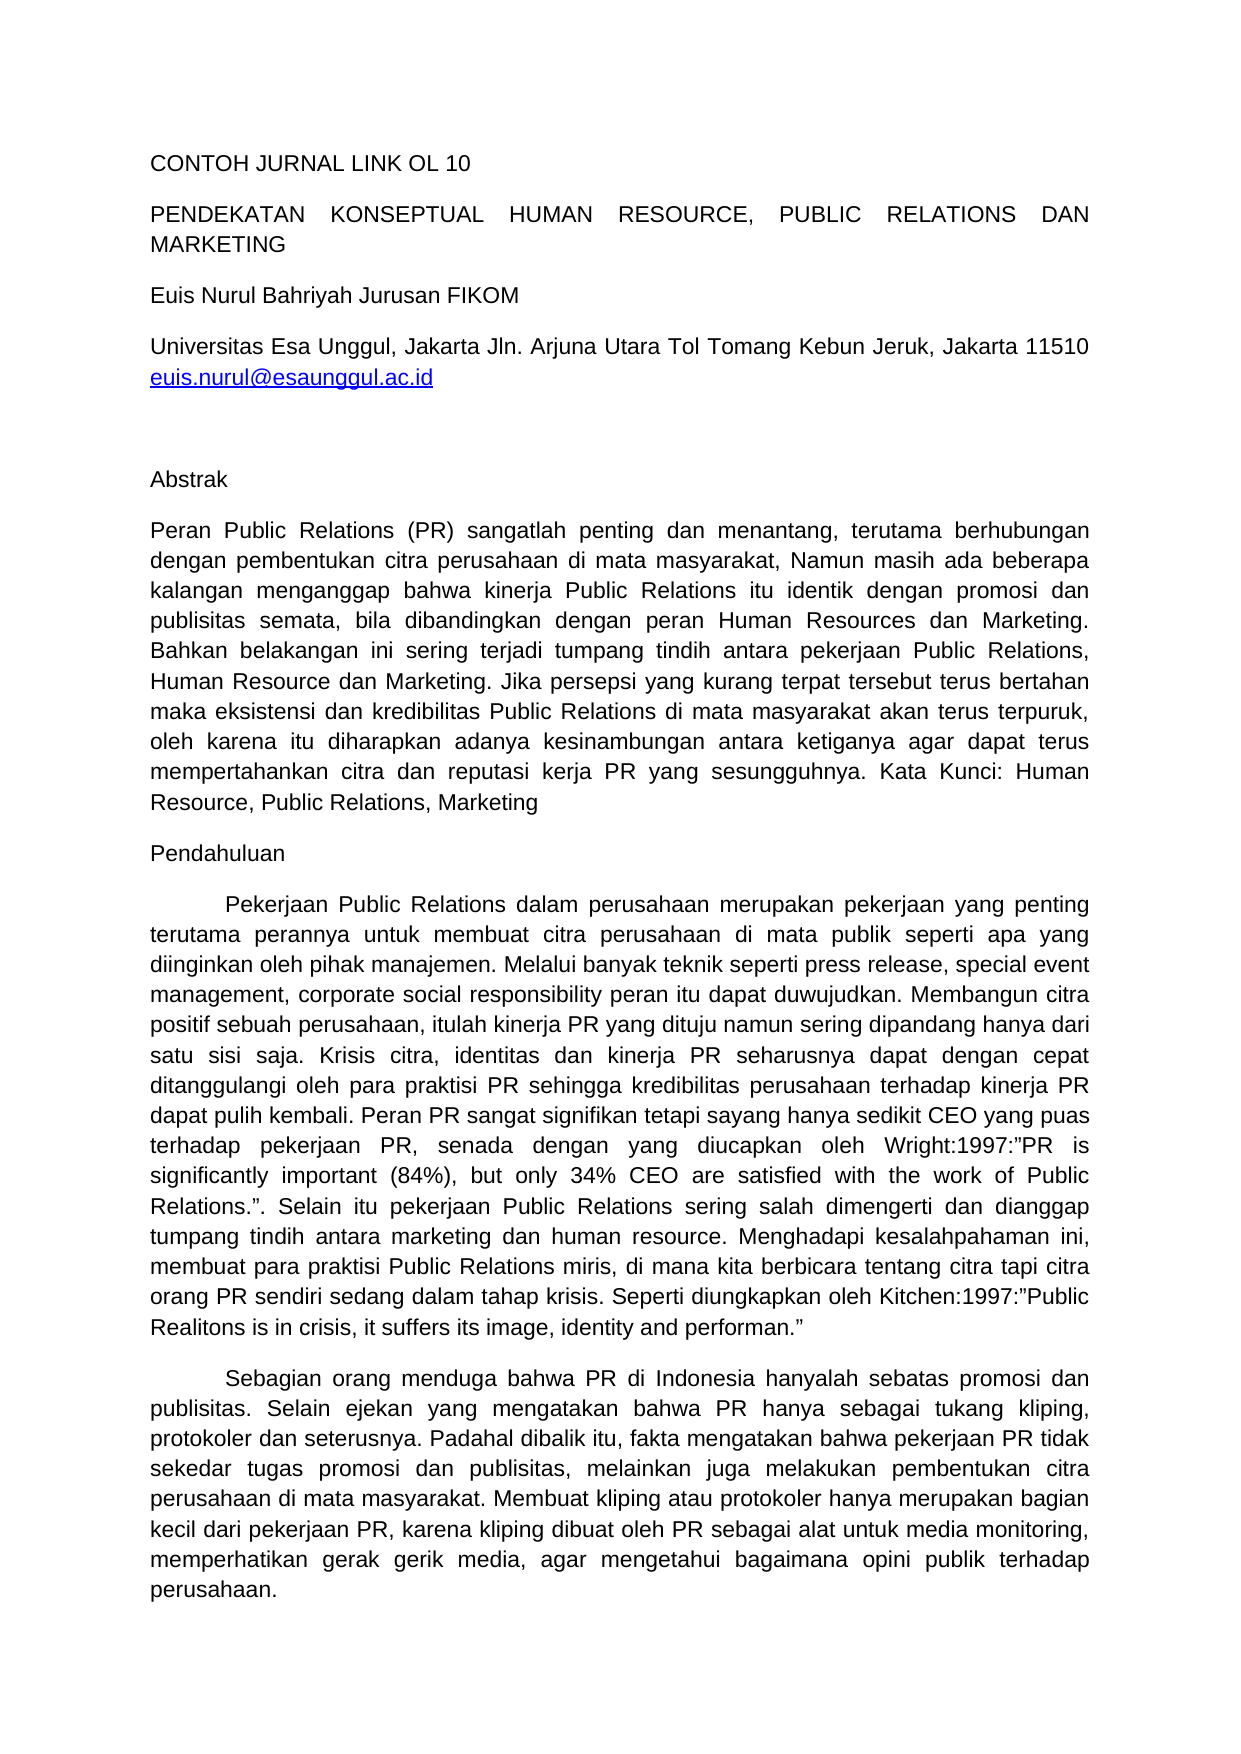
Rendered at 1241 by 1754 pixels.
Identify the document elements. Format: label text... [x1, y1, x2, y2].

text PENDEKATAN KONSEPTUAL HUMAN RESOURCE, PUBLIC RELATIONS DAN MARKETING [150, 201, 1090, 258]
text Abstrak [150, 466, 1090, 492]
text Sebagian orang menduga bahwa PR di Indonesia hanyalah sebatas promosi dan publisitas. Selain ejekan yang mengatakan bahwa PR hanya sebagai tukang kliping, protokoler dan seterusnya. Padahal dibalik itu, fakta mengatakan bahwa pekerjaan PR tidak sekedar tugas promosi dan publisitas, melainkan juga melakukan pembentukan citra perusahaan di mata masyarakat. Membuat kliping atau protokoler hanya merupakan bagian kecil dari pekerjaan PR, karena kliping dibuat oleh PR sebagai alat untuk media monitoring, memperhatikan gerak gerik media, agar mengetahui bagaimana opini publik terhadap perusahaan. [150, 1364, 1090, 1602]
text Pendahuluan [150, 839, 1090, 866]
text Pekerjaan Public Relations dalam perusahaan merupakan pekerjaan yang penting terutama perannya untuk membuat citra perusahaan di mata publik seperti apa yang diinginkan oleh pihak manajemen. Melalui banyak teknik seperti press release, special event management, corporate social responsibility peran itu dapat duwujudkan. Membangun citra positif sebuah perusahaan, itulah kinerja PR yang dituju namun sering dipandang hanya dari satu sisi saja. Krisis citra, identitas dan kinerja PR seharusnya dapat dengan cepat ditanggulangi oleh para praktisi PR sehingga kredibilitas perusahaan terhadap kinerja PR dapat pulih kembali. Peran PR sangat signifikan tetapi sayang hanya sedikit CEO yang puas terhadap pekerjaan PR, senada dengan yang diucapkan oleh Wright:1997:”PR is significantly important (84%), but only 34% CEO are satisfied with the work of Public Relations.”. Selain itu pekerjaan Public Relations sering salah dimengerti dan dianggap tumpang tindih antara marketing dan human resource. Menghadapi kesalahpahaman ini, membuat para praktisi Public Relations miris, di mana kita berbicara tentang citra tapi citra orang PR sendiri sedang dalam tahap krisis. Seperti diungkapkan oleh Kitchen:1997:”Public Realitons is in crisis, it suffers its image, identity and performan.” [150, 891, 1090, 1340]
text Universitas Esa Unggul, Jakarta Jln. Arjuna Utara Tol Tomang Kebun Jeruk, Jakarta 11510 euis.nurul@esaunggul.ac.id [150, 333, 1090, 390]
text Euis Nurul Bahriyah Jurusan FIKOM [150, 282, 1090, 309]
text Peran Public Relations (PR) sangatlah penting dan menantang, terutama berhubungan dengan pembentukan citra perusahaan di mata masyarakat, Namun masih ada beberapa kalangan menganggap bahwa kinerja Public Relations itu identik dengan promosi dan publisitas semata, bila dibandingkan dengan peran Human Resources dan Marketing. Bahkan belakangan ini sering terjadi tumpang tindih antara pekerjaan Public Relations, Human Resource dan Marketing. Jika persepsi yang kurang terpat tersebut terus bertahan maka eksistensi dan kredibilitas Public Relations di mata masyarakat akan terus terpuruk, oleh karena itu diharapkan adanya kesinambungan antara ketiganya agar dapat terus mempertahankan citra dan reputasi kerja PR yang sesungguhnya. Kata Kunci: Human Resource, Public Relations, Marketing [150, 517, 1090, 815]
text CONTOH JURNAL LINK OL 10 [150, 150, 1090, 176]
